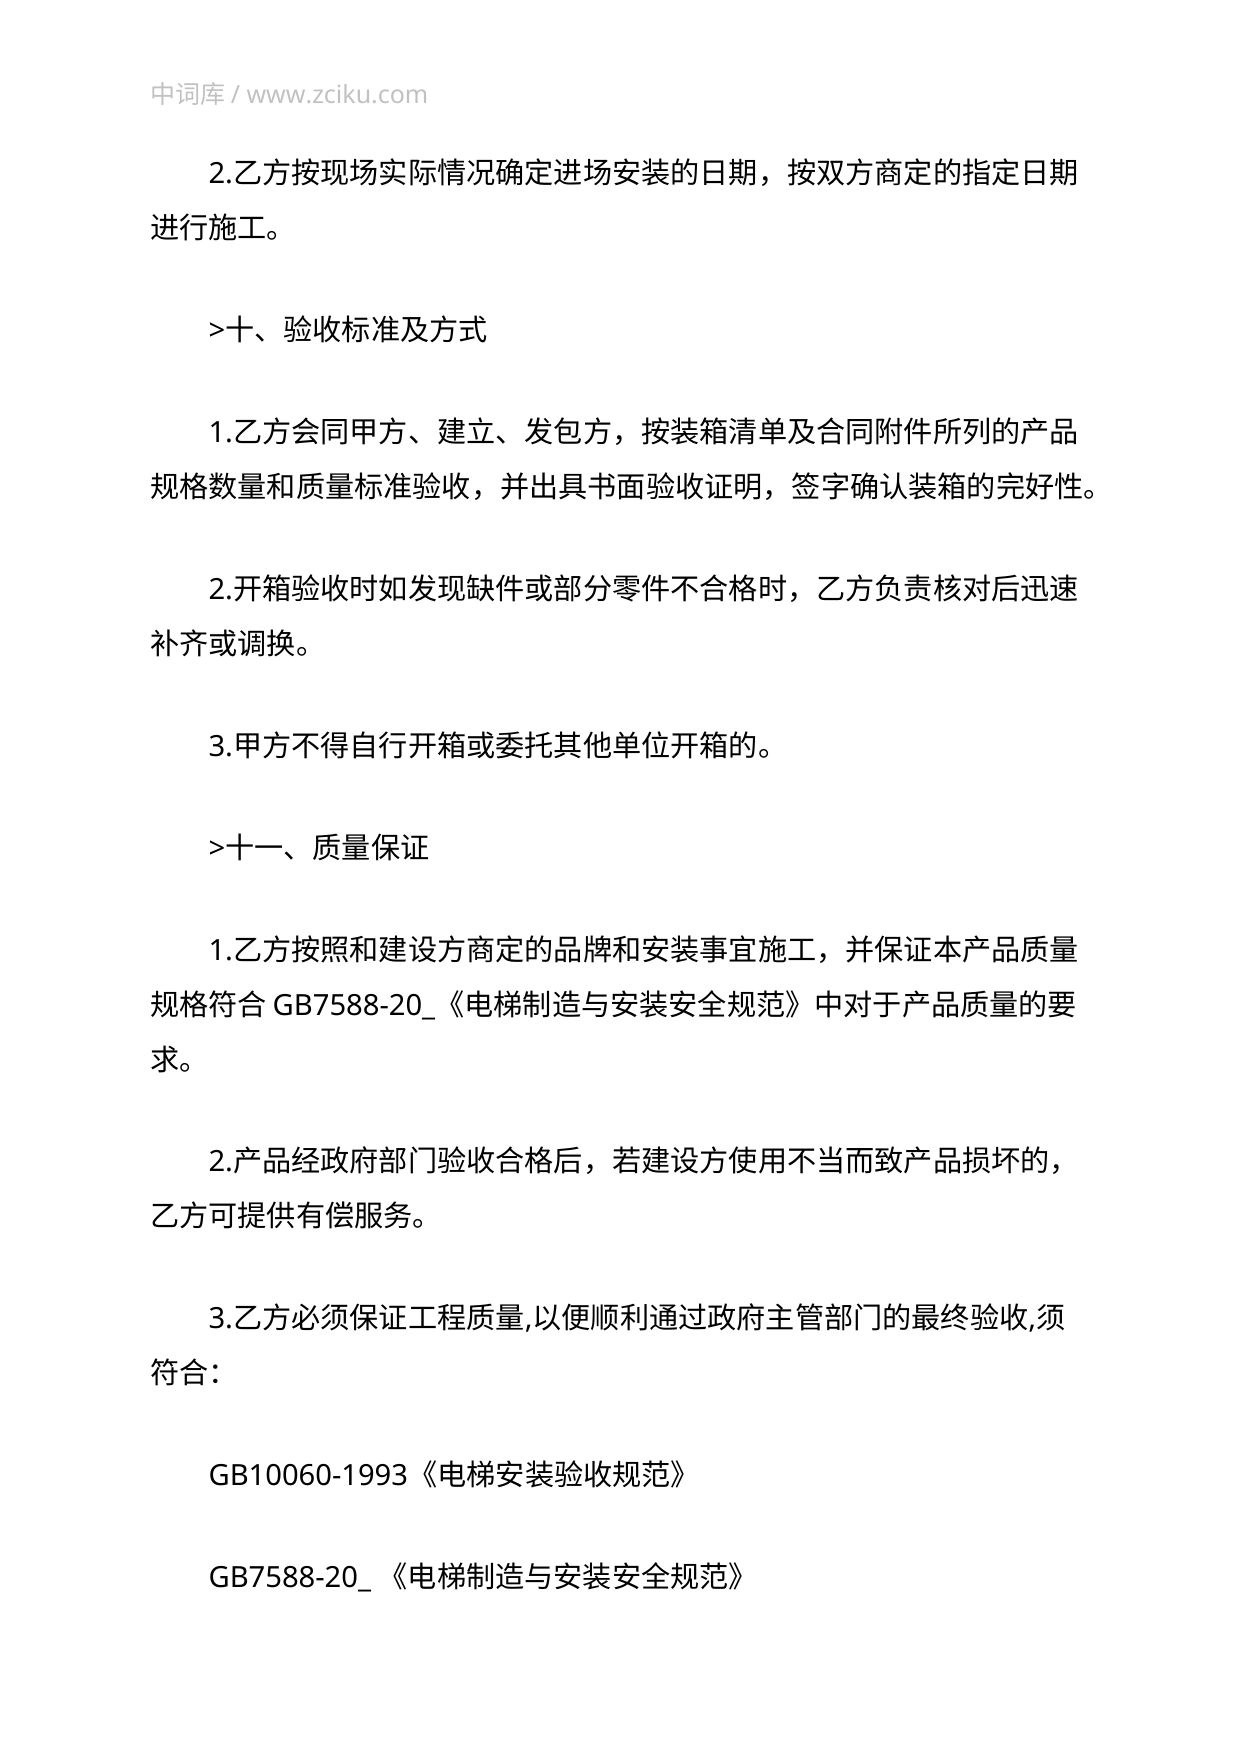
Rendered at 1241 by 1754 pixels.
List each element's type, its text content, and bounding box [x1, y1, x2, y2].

text GB10060-1993《电梯安装验收规范》 [150, 1452, 1090, 1494]
text 1.乙方会同甲方、建立、发包方，按装箱清单及合同附件所列的产品规格数量和质量标准验收，并出具书面验收证明，签字确认装箱的完好性。 [150, 409, 1090, 506]
text 1.乙方按照和建设方商定的品牌和安装事宜施工，并保证本产品质量规格符合GB7588-20_《电梯制造与安装安全规范》中对于产品质量的要求。 [150, 926, 1090, 1078]
text GB7588-20_ 《电梯制造与安装安全规范》 [150, 1553, 1090, 1596]
text 2.产品经政府部门验收合格后，若建设方使用不当而致产品损坏的，乙方可提供有偿服务。 [150, 1138, 1090, 1235]
text >十、验收标准及方式 [150, 307, 1090, 349]
text 2.乙方按现场实际情况确定进场安装的日期，按双方商定的指定日期进行施工。 [150, 150, 1090, 247]
text >十一、质量保证 [150, 824, 1090, 867]
text 2.开箱验收时如发现缺件或部分零件不合格时，乙方负责核对后迅速补齐或调换。 [150, 566, 1090, 663]
text 3.乙方必须保证工程质量,以便顺利通过政府主管部门的最终验收,须符合： [150, 1295, 1090, 1392]
text 3.甲方不得自行开箱或委托其他单位开箱的。 [150, 722, 1090, 765]
